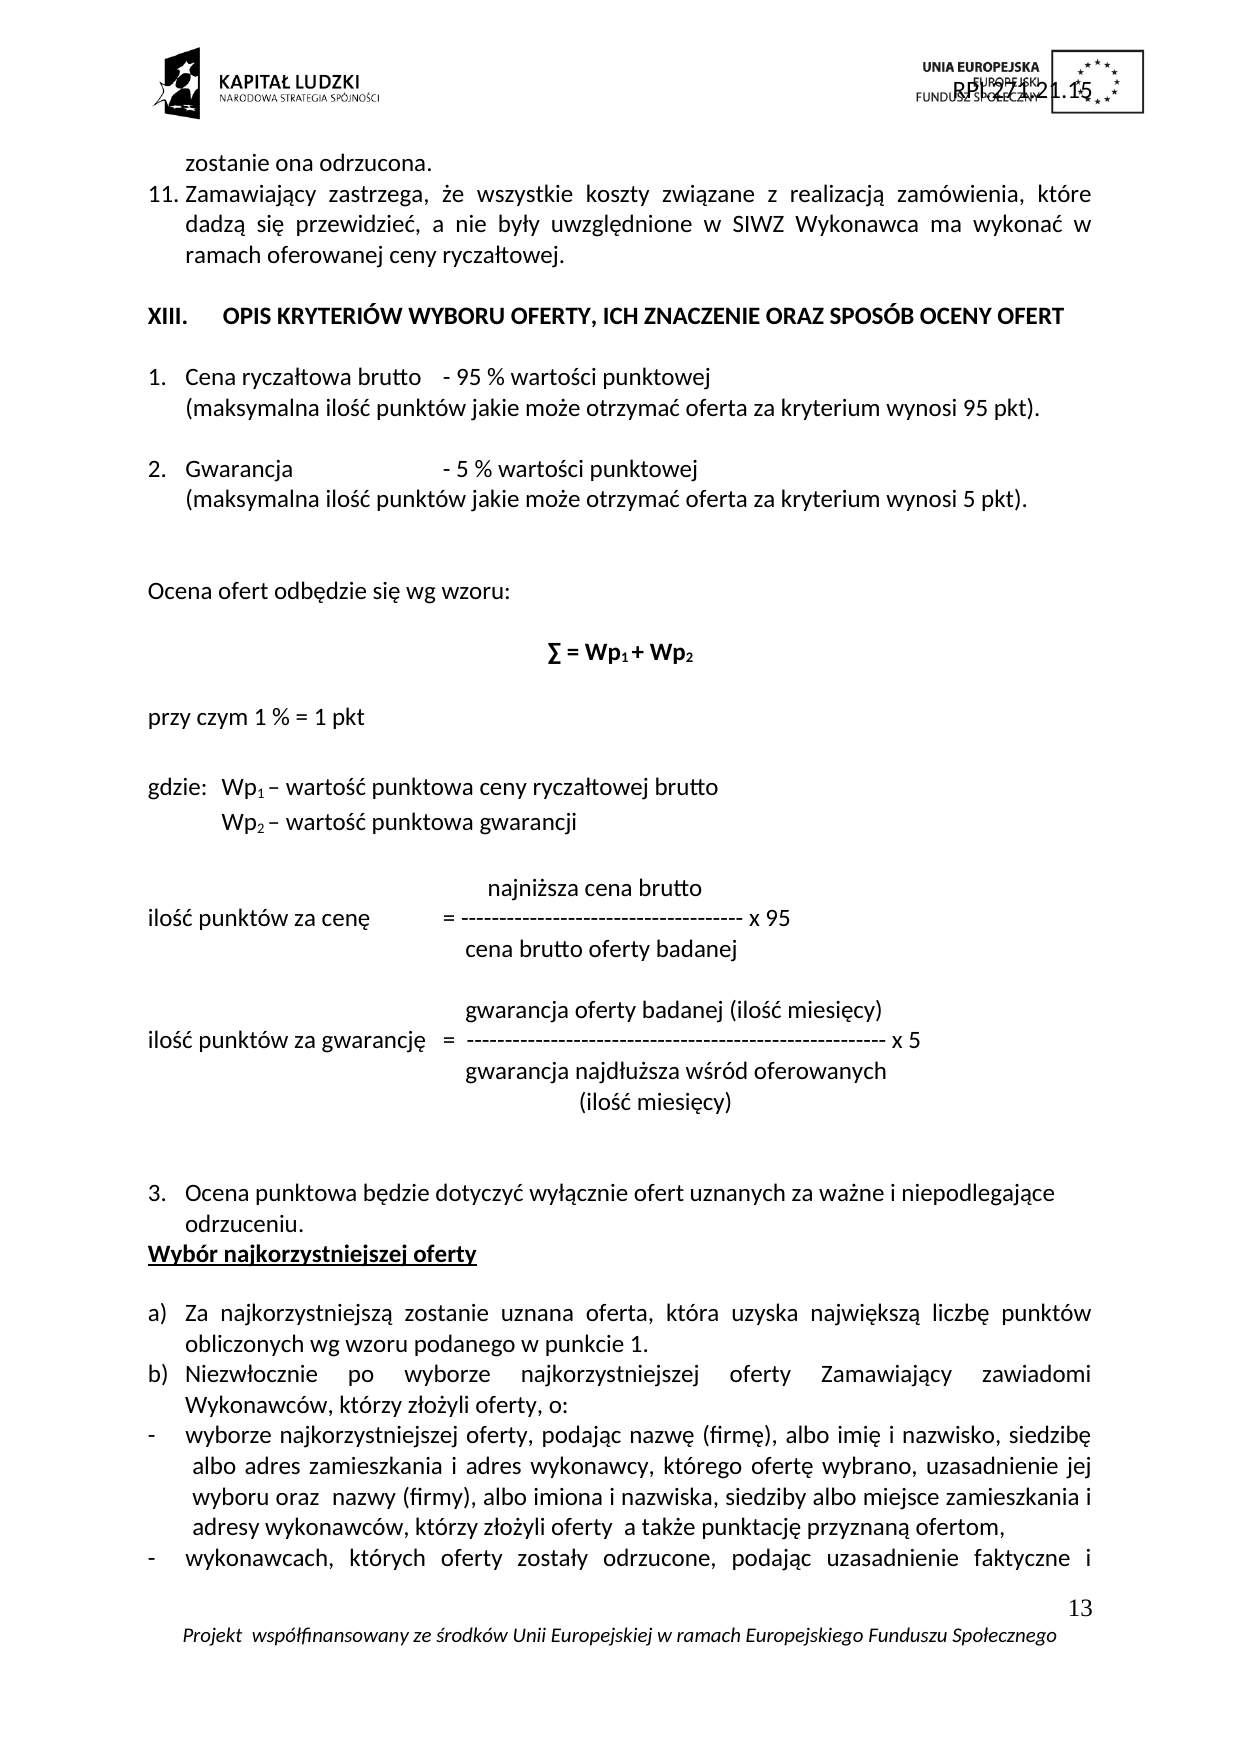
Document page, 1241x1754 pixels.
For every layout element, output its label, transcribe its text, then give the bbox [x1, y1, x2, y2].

list Ocena punktowa będzie dotyczyć wyłącznie ofert uznanych za ważne i niepodlegające [148, 1177, 1093, 1208]
text przy czym 1 % = 1 pkt [148, 701, 1093, 732]
text najniższa cena brutto [148, 872, 1093, 902]
text ∑ = Wp1 + Wp2 [148, 636, 1093, 666]
list Niezwłocznie po wyborze najkorzystniejszej oferty Zamawiający zawiadomi Wykonawców, którzy złożyli oferty, o: [148, 1358, 1093, 1419]
list Cena ryczałtowa brutto - 95 % wartości punktowej [148, 361, 1093, 392]
text cena brutto oferty badanej [148, 933, 1093, 963]
text (maksymalna ilość punktów jakie może otrzymać oferta za kryterium wynosi 95 pkt). [148, 392, 1093, 422]
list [148, 1542, 1093, 1572]
subtitle Wybór najkorzystniejszej oferty [148, 1238, 1093, 1269]
list Gwarancja - 5 % wartości punktowej [148, 453, 1093, 483]
text ilość punktów za gwarancję = ------------------------------------------------------- x 5 [148, 1024, 1093, 1055]
list Za najkorzystniejszą zostanie uznana oferta, która uzyska największą liczbę punktów obliczonych wg wzoru podanego w punkcie 1. [148, 1297, 1093, 1358]
text gwarancja oferty badanej (ilość miesięcy) [148, 994, 1093, 1024]
text gwarancja najdłuższa wśród oferowanych [148, 1055, 1093, 1086]
text gdzie: Wp1 – wartość punktowa ceny ryczałtowej brutto [148, 771, 1093, 802]
list wyborze najkorzystniejszej oferty, podając nazwę (firmę), albo imię i nazwisko, siedzibę albo adres zamieszkania i adres wykonawcy, którego ofertę wybrano, uzasadnienie jej wyboru oraz nazwy (firmy), albo imiona i nazwiska, siedziby albo miejsce zamieszkania i adresy wykonawców, którzy złożyli oferty a także punktację przyznaną ofertom, [148, 1419, 1093, 1542]
text (ilość miesięcy) [148, 1086, 1093, 1116]
text (maksymalna ilość punktów jakie może otrzymać oferta za kryterium wynosi 5 pkt). [148, 483, 1093, 514]
text ilość punktów za cenę = ------------------------------------- x 95 [148, 902, 1093, 933]
text odrzuceniu. [185, 1208, 1093, 1238]
picture [120, 11, 414, 155]
picture [897, 32, 1162, 131]
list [148, 148, 1093, 178]
list Zamawiający zastrzega, że wszystkie koszty związane z realizacją zamówienia, które dadzą się przewidzieć, a nie były uwzględnione w SIWZ Wykonawca ma wykonać w ramach oferowanej ceny ryczałtowej. [148, 178, 1093, 270]
list OPIS KRYTERIÓW WYBORU OFERTY, ICH ZNACZENIE ORAZ SPOSÓB OCENY OFERT [148, 300, 1093, 331]
text Wp2 – wartość punktowa gwarancji [148, 806, 1093, 837]
text Ocena ofert odbędzie się wg wzoru: [148, 575, 1093, 605]
